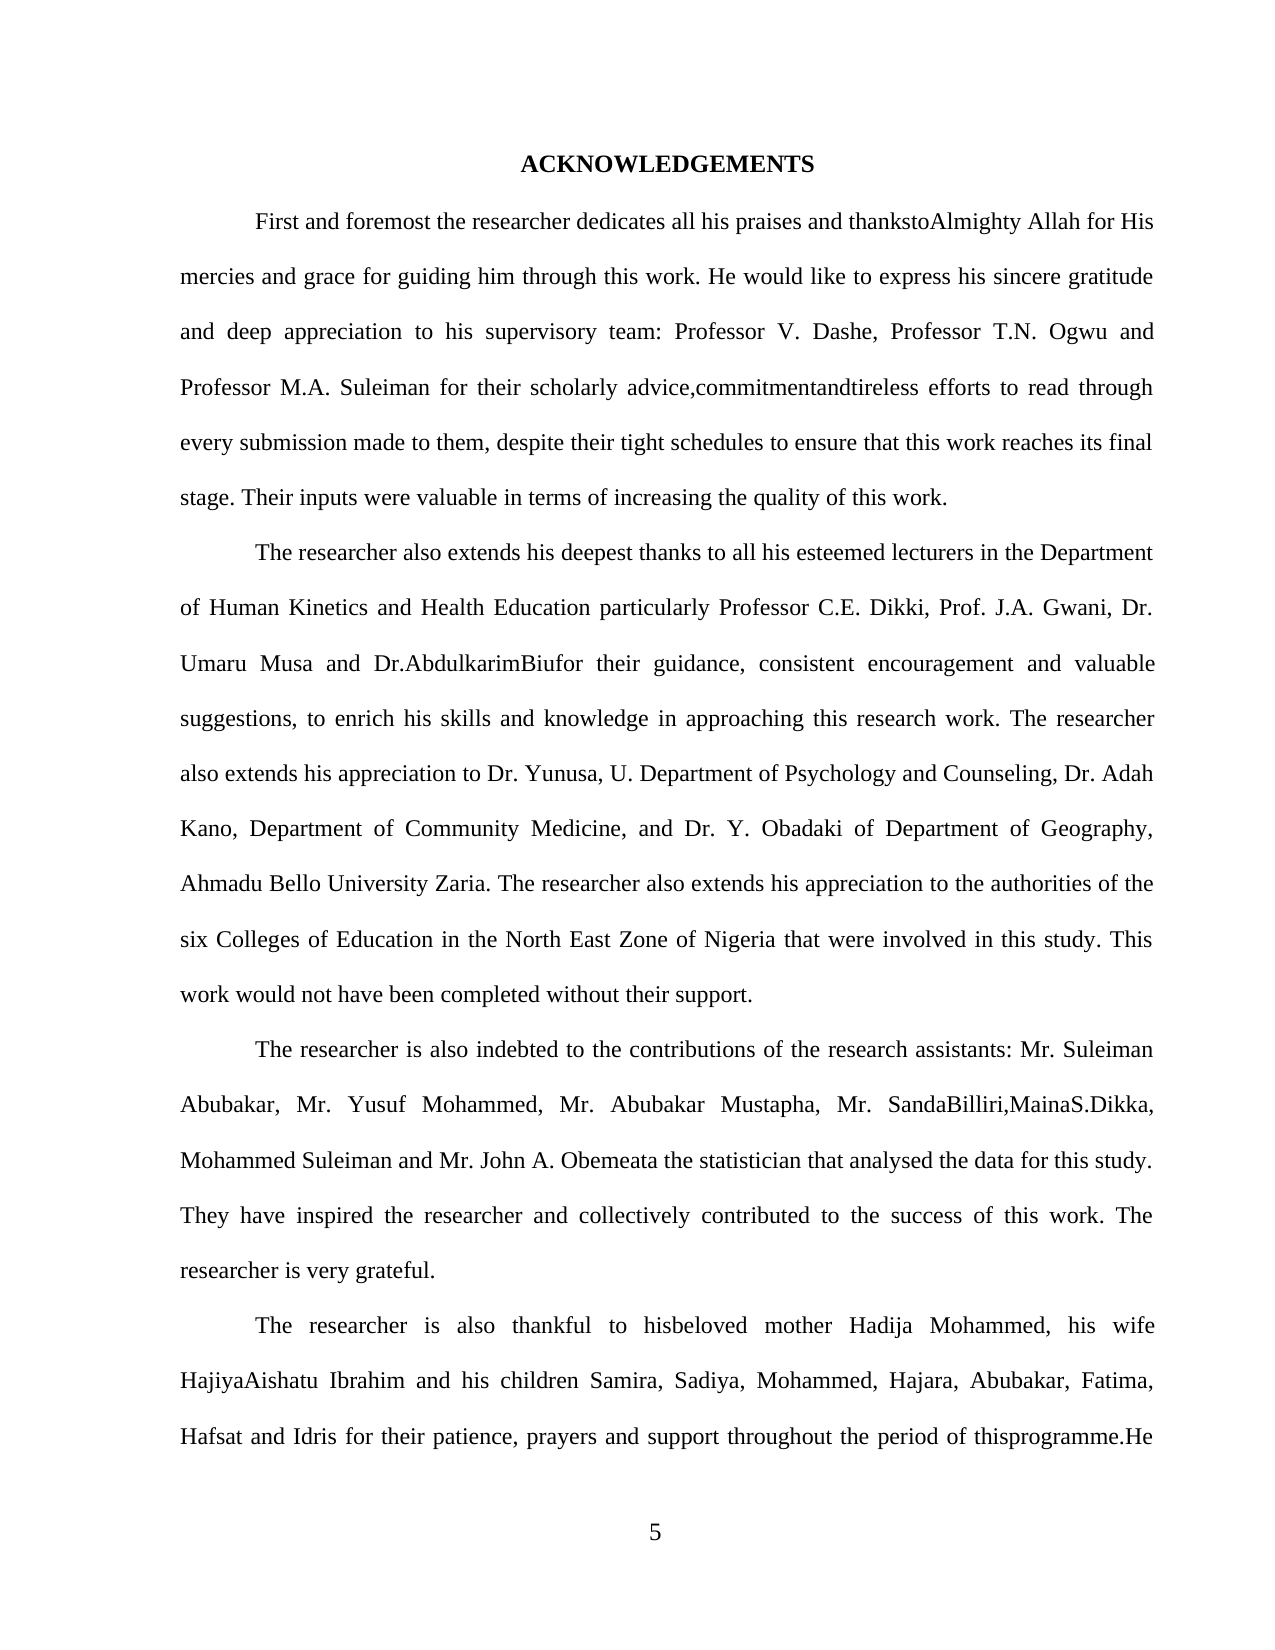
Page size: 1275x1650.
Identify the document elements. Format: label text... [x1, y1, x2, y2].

text The researcher also extends his deepest thanks to all his esteemed lecturers in the Department of Human Kinetics and Health Education particularly Professor C.E. Dikki, Prof. J.A. Gwani, Dr. Umaru Musa and Dr.AbdulkarimBiufor their guidance, consistent encouragement and valuable suggestions, to enrich his skills and knowledge in approaching this research work. The researcher also extends his appreciation to Dr. Yunusa, U. Department of Psychology and Counseling, Dr. Adah Kano, Department of Community Medicine, and Dr. Y. Obadaki of Department of Geography, Ahmadu Bello University Zaria. The researcher also extends his appreciation to the authorities of the six Colleges of Education in the North East Zone of Nigeria that were involved in this study. This work would not have been completed without their support. [180, 538, 1155, 1007]
text First and foremost the researcher dedicates all his praises and thankstoAlmighty Allah for His mercies and grace for guiding him through this work. He would like to express his sincere gratitude and deep appreciation to his supervisory team: Professor V. Dashe, Professor T.N. Ogwu and Professor M.A. Suleiman for their scholarly advice,commitmentandtireless efforts to read through every submission made to them, despite their tight schedules to ensure that this work reaches its final stage. Their inputs were valuable in terms of increasing the quality of this work. [180, 207, 1155, 511]
text The researcher is also indebted to the contributions of the research assistants: Mr. Suleiman Abubakar, Mr. Yusuf Mohammed, Mr. Abubakar Mustapha, Mr. SandaBilliri,MainaS.Dikka, Mohammed Suleiman and Mr. John A. Obemeata the statistician that analysed the data for this study. They have inspired the researcher and collectively contributed to the success of this work. The researcher is very grateful. [180, 1035, 1155, 1284]
text The researcher is also thankful to hisbeloved mother Hadija Mohammed, his wife HajiyaAishatu Ibrahim and his children Samira, Sadiya, Mohammed, Hajara, Abubakar, Fatima, Hafsat and Idris for their patience, prayers and support throughout the period of thisprogramme.He [180, 1311, 1155, 1449]
subtitle ACKNOWLEDGEMENTS [178, 149, 1157, 178]
